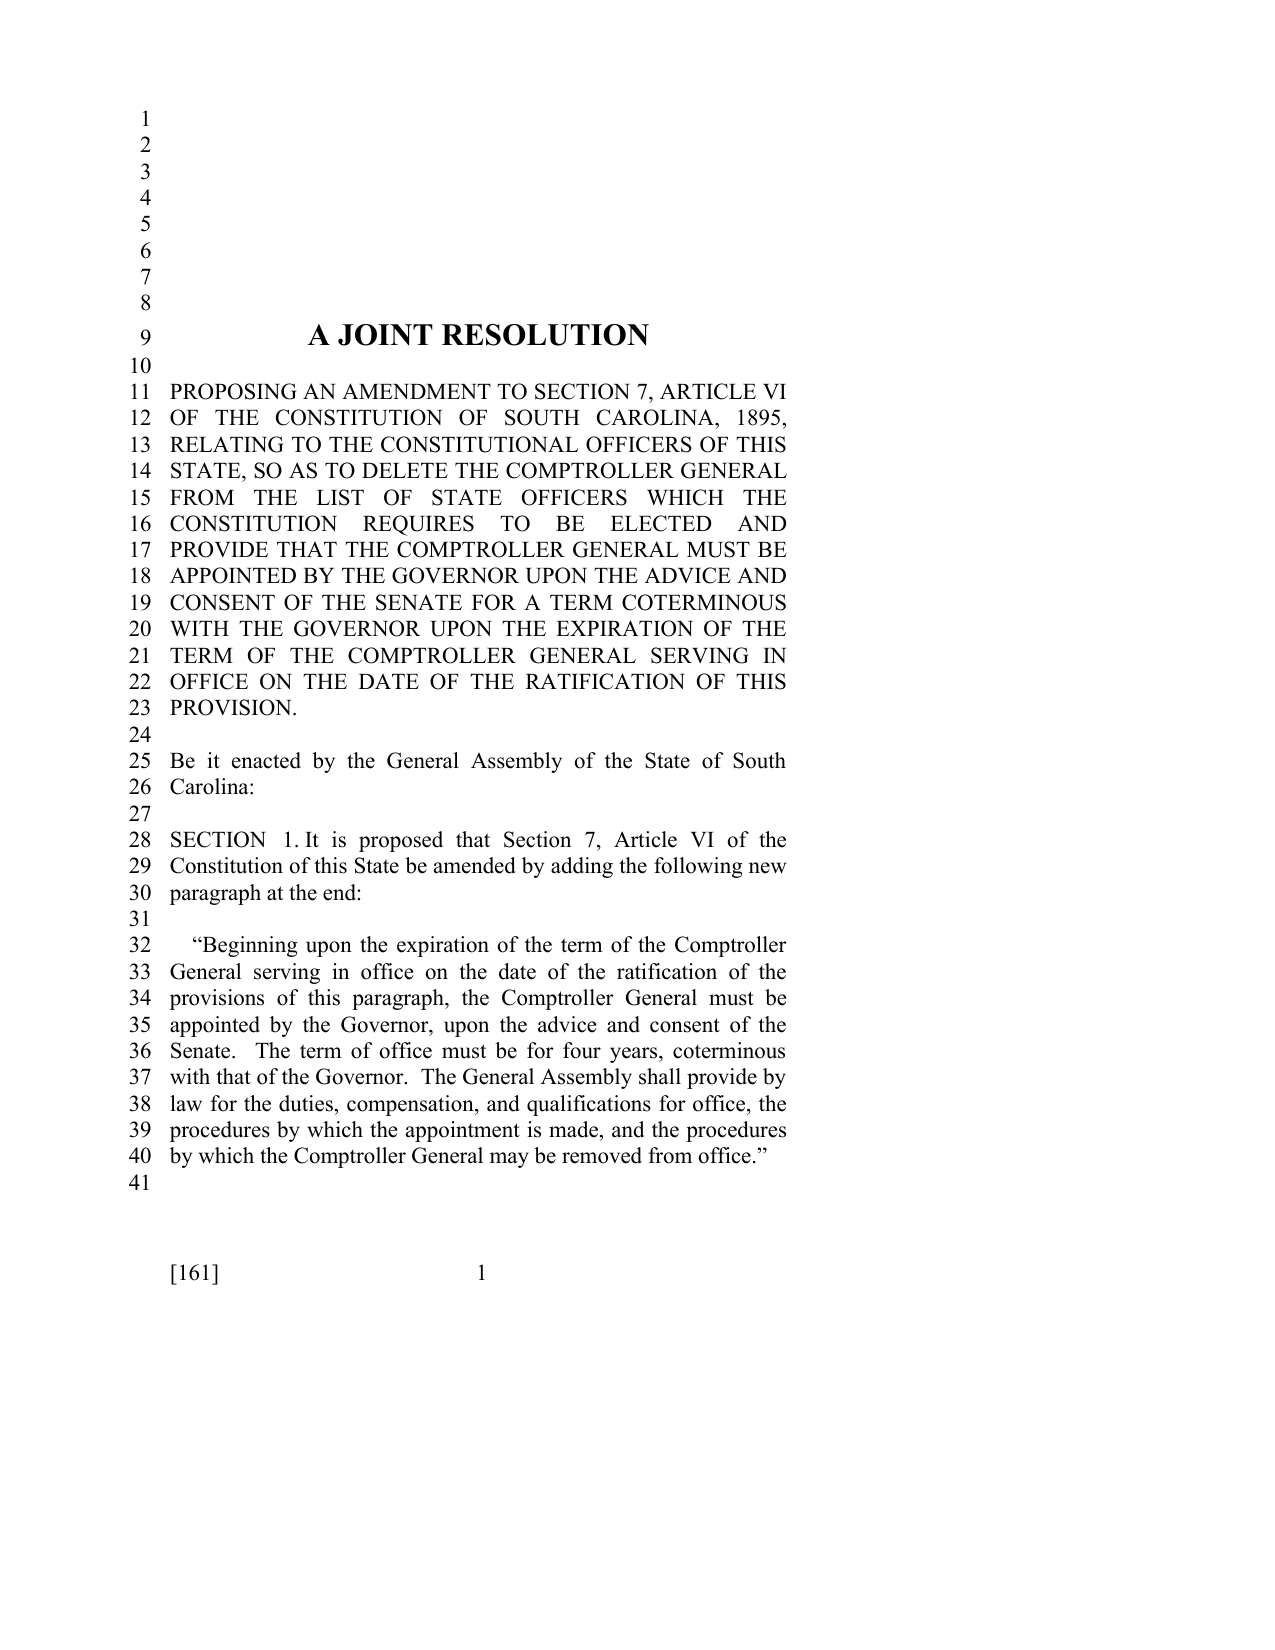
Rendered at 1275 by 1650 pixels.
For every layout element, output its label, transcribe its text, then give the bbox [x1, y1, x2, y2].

text Be it enacted by the General Assembly of the State of South Carolina: [169, 747, 787, 800]
text A JOINT RESOLUTION [169, 316, 787, 352]
text PROPOSING AN AMENDMENT TO SECTION 7, ARTICLE VI OF THE CONSTITUTION OF SOUTH CAROLINA, 1895, RELATING TO THE CONSTITUTIONAL OFFICERS OF THIS STATE, SO AS TO DELETE THE COMPTROLLER GENERAL FROM THE LIST OF STATE OFFICERS WHICH THE CONSTITUTION REQUIRES TO BE ELECTED AND PROVIDE THAT THE COMPTROLLER GENERAL MUST BE APPOINTED BY THE GOVERNOR UPON THE ADVICE AND CONSENT OF THE SENATE FOR A TERM COTERMINOUS WITH THE GOVERNOR UPON THE EXPIRATION OF THE TERM OF THE COMPTROLLER GENERAL SERVING IN OFFICE ON THE DATE OF THE RATIFICATION OF THIS PROVISION. [169, 378, 787, 721]
text “Beginning upon the expiration of the term of the Comptroller General serving in office on the date of the ratification of the provisions of this paragraph, the Comptroller General must be appointed by the Governor, upon the advice and consent of the Senate. The term of office must be for four years, coterminous with that of the Governor. The General Assembly shall provide by law for the duties, compensation, and qualifications for office, the procedures by which the appointment is made, and the procedures by which the Comptroller General may be removed from office.” [169, 932, 787, 1169]
text SECTION 1. It is proposed that Section 7, Article VI of the Constitution of this State be amended by adding the following new paragraph at the end: [169, 826, 787, 905]
